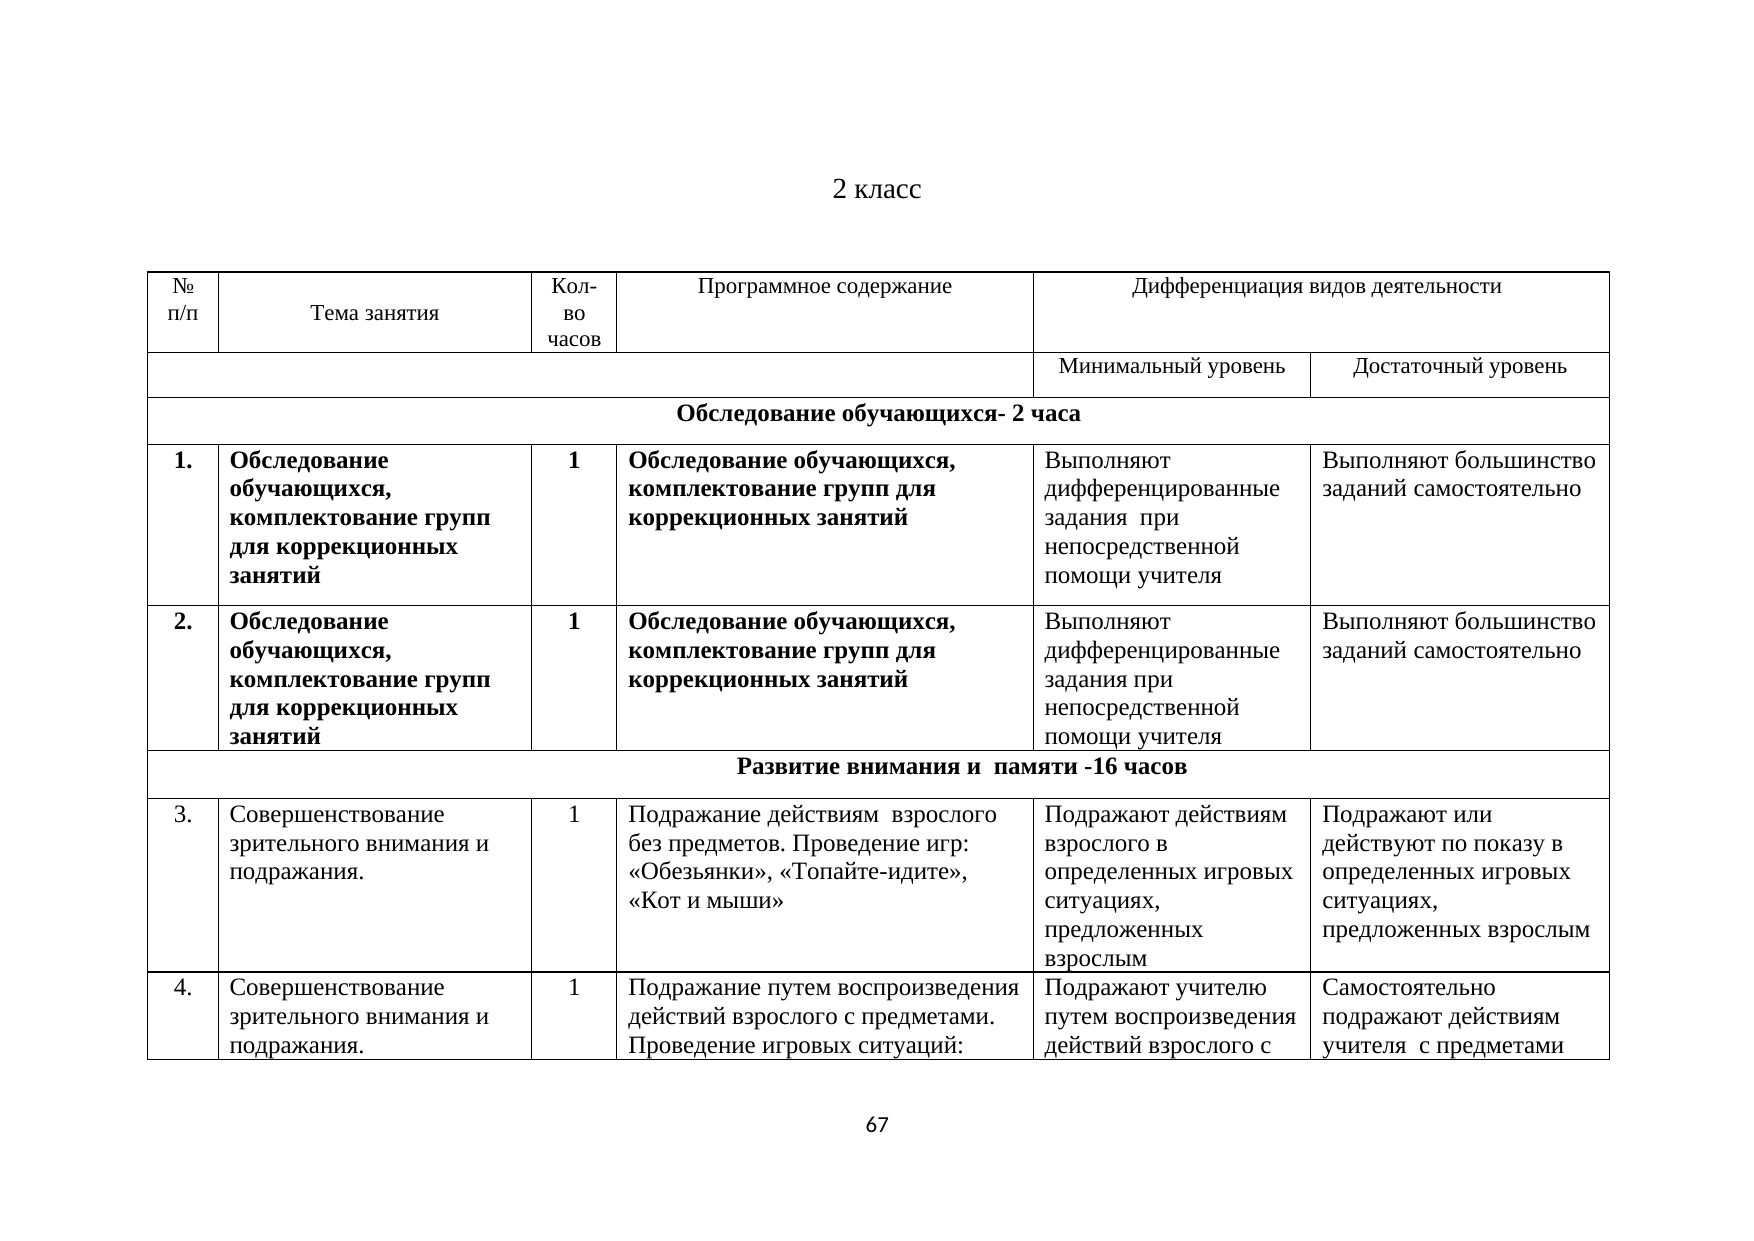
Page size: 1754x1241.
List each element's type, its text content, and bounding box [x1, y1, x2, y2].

table_cell 2. [148, 606, 218, 750]
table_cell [617, 973, 1033, 1059]
table_cell Минимальный уровень [1034, 353, 1310, 397]
text 2 класс [148, 171, 1606, 204]
table_cell Обследование обучающихся, комплектование групп для коррекционных занятий [617, 606, 1033, 750]
table_cell Совершенствование зрительного внимания и подражания. [219, 799, 531, 971]
table_header Программное содержание [617, 273, 1033, 352]
table_cell 4. [148, 973, 218, 1059]
table_cell Выполняют большинство заданий самостоятельно [1311, 445, 1609, 605]
table_header Дифференциация видов деятельности [1034, 273, 1609, 352]
table_cell 1 [532, 973, 616, 1059]
table_cell Подражают действиям взрослого в определенных игровых ситуациях, предложенных взрослым [1034, 799, 1310, 971]
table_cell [1034, 973, 1310, 1059]
table_header Тема занятия [219, 273, 531, 352]
table_header № п/п [148, 273, 218, 352]
table_cell 1 [532, 445, 616, 605]
table_cell Обследование обучающихся, комплектование групп для коррекционных занятий [219, 445, 531, 605]
table_cell Выполняют большинство заданий самостоятельно [1311, 606, 1609, 750]
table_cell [219, 973, 531, 1059]
table_cell [148, 353, 1033, 397]
table_cell Обследование обучающихся, комплектование групп для коррекционных занятий [219, 606, 531, 750]
table_cell 3. [148, 799, 218, 971]
table_cell Обследование обучающихся, комплектование групп для коррекционных занятий [617, 445, 1033, 605]
table_cell Подражание действиям взрослого без предметов. Проведение игр: «Обезьянки», «Топайте-идите», «Кот и мыши» [617, 799, 1033, 971]
table_cell Развитие внимания и памяти -16 часов [148, 751, 1609, 798]
table_cell 1 [532, 606, 616, 750]
table_cell Выполняют дифференцированные задания при непосредственной помощи учителя [1034, 445, 1310, 605]
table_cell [1311, 973, 1609, 1059]
table_cell 1. [148, 445, 218, 605]
table_header Кол-во часов [532, 273, 616, 352]
table_cell Обследование обучающихся- 2 часа [148, 398, 1609, 444]
table_cell 1 [532, 799, 616, 971]
table_cell Выполняют дифференцированные задания при непосредственной помощи учителя [1034, 606, 1310, 750]
table_cell Подражают или действуют по показу в определенных игровых ситуациях, предложенных взрослым [1311, 799, 1609, 971]
table_cell Достаточный уровень [1311, 353, 1609, 397]
